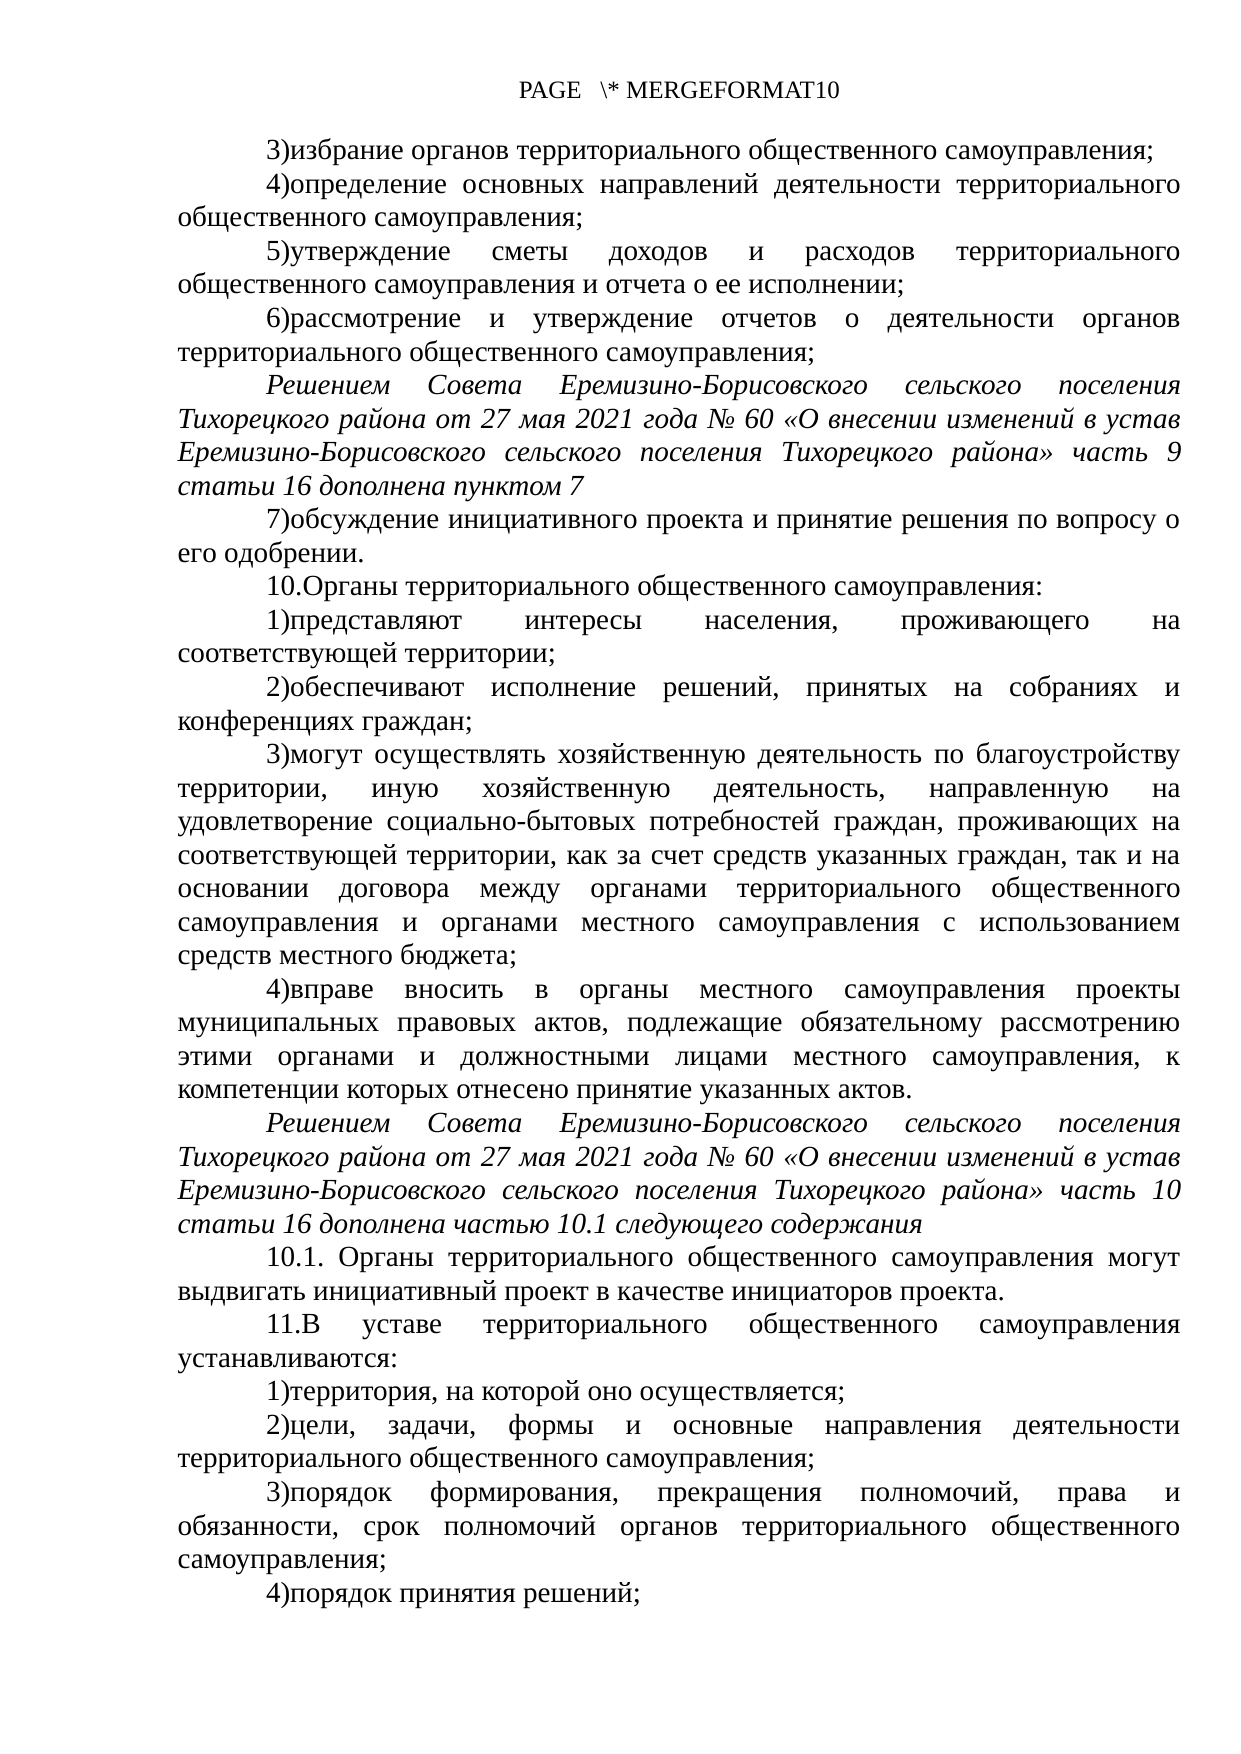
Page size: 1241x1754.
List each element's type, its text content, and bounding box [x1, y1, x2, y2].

text 2)обеспечивают исполнение решений, принятых на собраниях и конференциях граждан; [177, 669, 1181, 736]
text 3)порядок формирования, прекращения полномочий, права и обязанности, срок полномочий органов территориального общественного самоуправления; [177, 1474, 1181, 1575]
text 4)вправе вносить в органы местного самоуправления проекты муниципальных правовых актов, подлежащие обязательному рассмотрению этими органами и должностными лицами местного самоуправления, к компетенции которых отнесено принятие указанных актов. [177, 971, 1181, 1105]
text 1)территория, на которой оно осуществляется; [177, 1373, 1181, 1407]
text 11.В уставе территориального общественного самоуправления устанавливаются: [177, 1306, 1181, 1373]
text 4)порядок принятия решений; [177, 1575, 1181, 1608]
text 10.1. Органы территориального общественного самоуправления могут выдвигать инициативный проект в качестве инициаторов проекта. [177, 1239, 1181, 1306]
text 4)определение основных направлений деятельности территориального общественного самоуправления; [177, 166, 1181, 233]
text 5)утверждение сметы доходов и расходов территориального общественного самоуправления и отчета о ее исполнении; [177, 233, 1181, 300]
text Решением Совета Еремизино-Борисовского сельского поселения Тихорецкого района от 27 мая 2021 года № 60 «О внесении изменений в устав Еремизино-Борисовского сельского поселения Тихорецкого района» часть 10 статьи 16 дополнена частью 10.1 следующего содержания [177, 1105, 1181, 1239]
text 2)цели, задачи, формы и основные направления деятельности территориального общественного самоуправления; [177, 1407, 1181, 1474]
text 7)обсуждение инициативного проекта и принятие решения по вопросу о его одобрении. [177, 501, 1181, 568]
text 1)представляют интересы населения, проживающего на соответствующей территории; [177, 602, 1181, 669]
text 3)могут осуществлять хозяйственную деятельность по благоустройству территории, иную хозяйственную деятельность, направленную на удовлетворение социально-бытовых потребностей граждан, проживающих на соответствующей территории, как за счет средств указанных граждан, так и на основании договора между органами территориального общественного самоуправления и органами местного самоуправления с использованием средств местного бюджета; [177, 736, 1181, 971]
text Решением Совета Еремизино-Борисовского сельского поселения Тихорецкого района от 27 мая 2021 года № 60 «О внесении изменений в устав Еремизино-Борисовского сельского поселения Тихорецкого района» часть 9 статьи 16 дополнена пунктом 7 [177, 367, 1181, 501]
text 6)рассмотрение и утверждение отчетов о деятельности органов территориального общественного самоуправления; [177, 300, 1181, 367]
text 3)избрание органов территориального общественного самоуправления; [177, 132, 1181, 166]
text 10.Органы территориального общественного самоуправления: [177, 568, 1181, 602]
